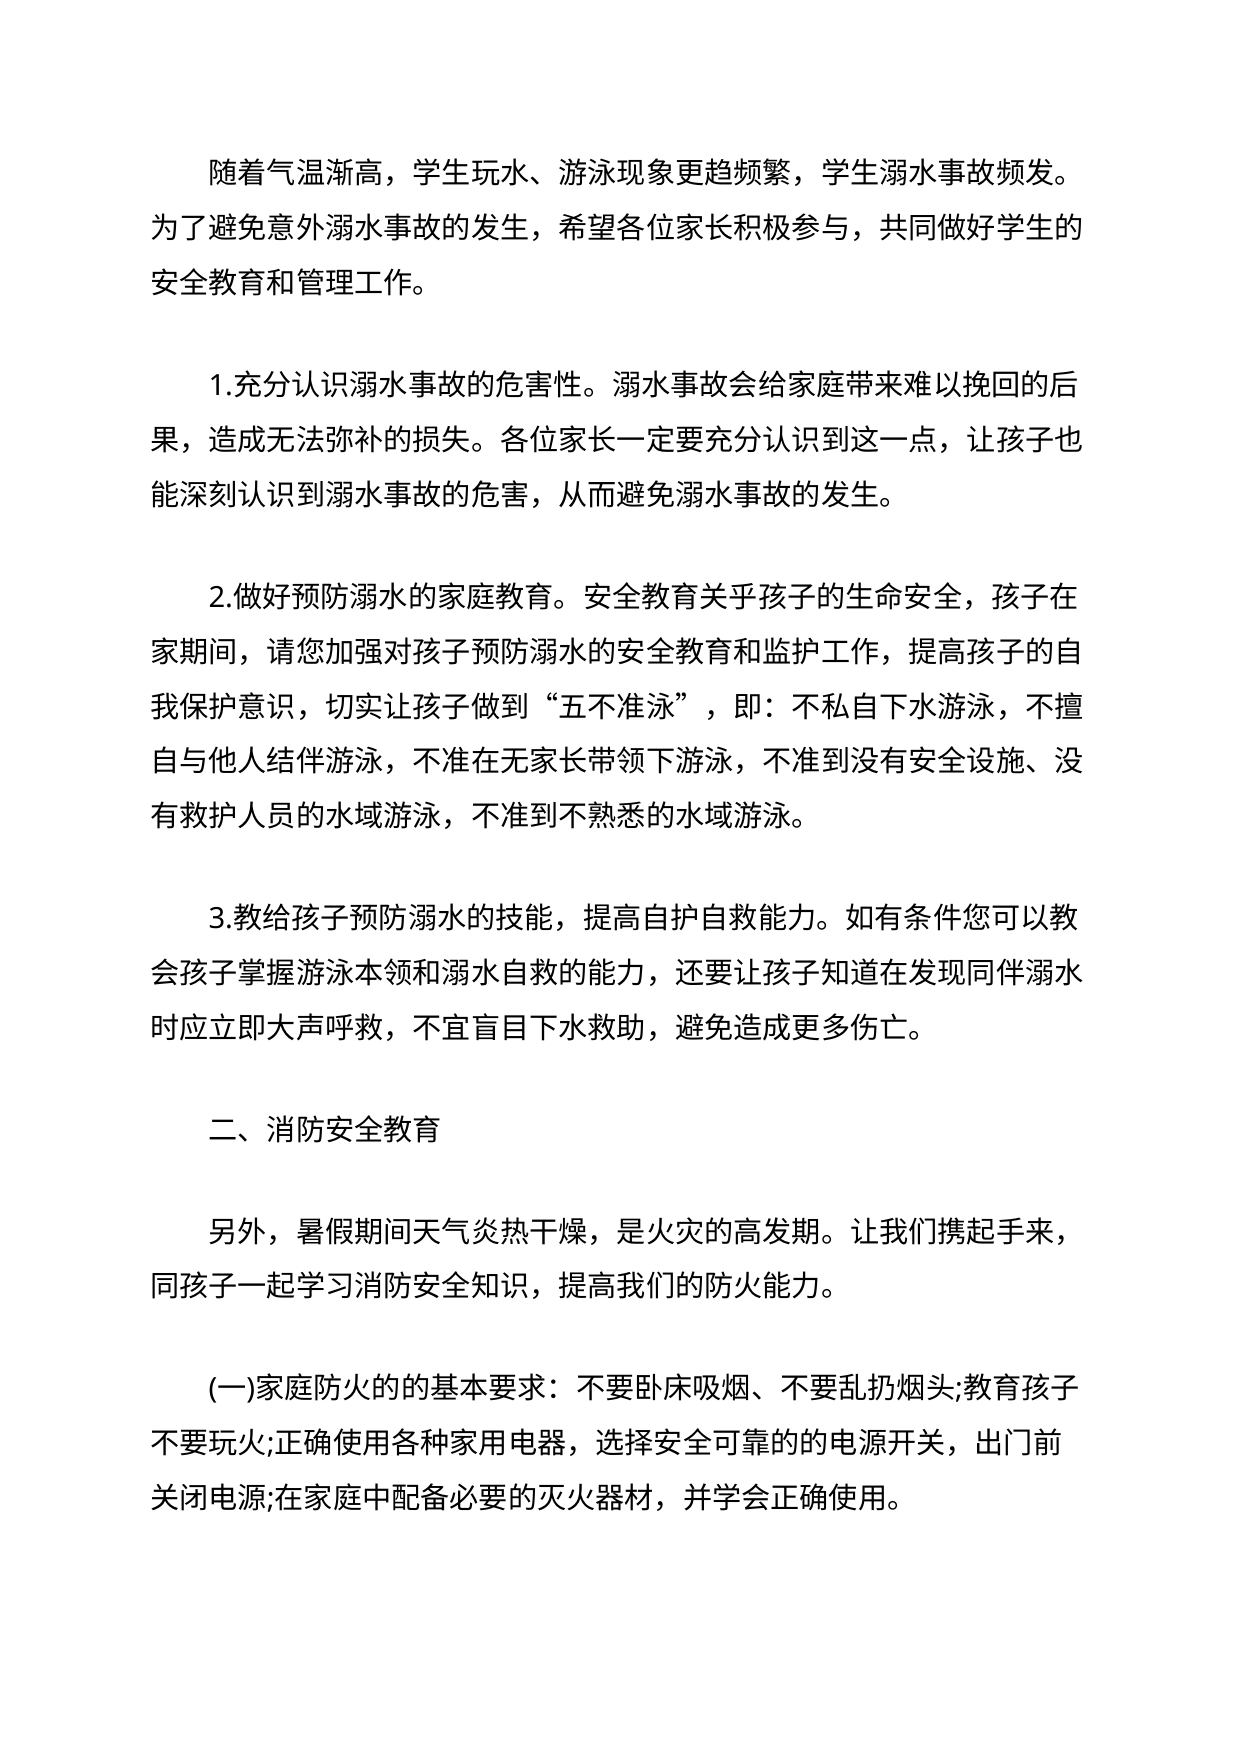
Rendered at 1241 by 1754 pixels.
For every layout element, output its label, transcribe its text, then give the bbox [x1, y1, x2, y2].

text 二、消防安全教育 [150, 1106, 1090, 1149]
text 1.充分认识溺水事故的危害性。溺水事故会给家庭带来难以挽回的后果，造成无法弥补的损失。各位家长一定要充分认识到这一点，让孩子也能深刻认识到溺水事故的危害，从而避免溺水事故的发生。 [150, 362, 1090, 514]
text 3.教给孩子预防溺水的技能，提高自护自救能力。如有条件您可以教会孩子掌握游泳本领和溺水自救的能力，还要让孩子知道在发现同伴溺水时应立即大声呼救，不宜盲目下水救助，避免造成更多伤亡。 [150, 895, 1090, 1047]
text 2.做好预防溺水的家庭教育。安全教育关乎孩子的生命安全，孩子在家期间，请您加强对孩子预防溺水的安全教育和监护工作，提高孩子的自我保护意识，切实让孩子做到“五不准泳”，即：不私自下水游泳，不擅自与他人结伴游泳，不准在无家长带领下游泳，不准到没有安全设施、没有救护人员的水域游泳，不准到不熟悉的水域游泳。 [150, 573, 1090, 835]
text 另外，暑假期间天气炎热干燥，是火灾的高发期。让我们携起手来，同孩子一起学习消防安全知识，提高我们的防火能力。 [150, 1208, 1090, 1305]
text 随着气温渐高，学生玩水、游泳现象更趋频繁，学生溺水事故频发。为了避免意外溺水事故的发生，希望各位家长积极参与，共同做好学生的安全教育和管理工作。 [150, 150, 1090, 302]
text (一)家庭防火的的基本要求：不要卧床吸烟、不要乱扔烟头;教育孩子不要玩火;正确使用各种家用电器，选择安全可靠的的电源开关，出门前关闭电源;在家庭中配备必要的灭火器材，并学会正确使用。 [150, 1365, 1090, 1517]
